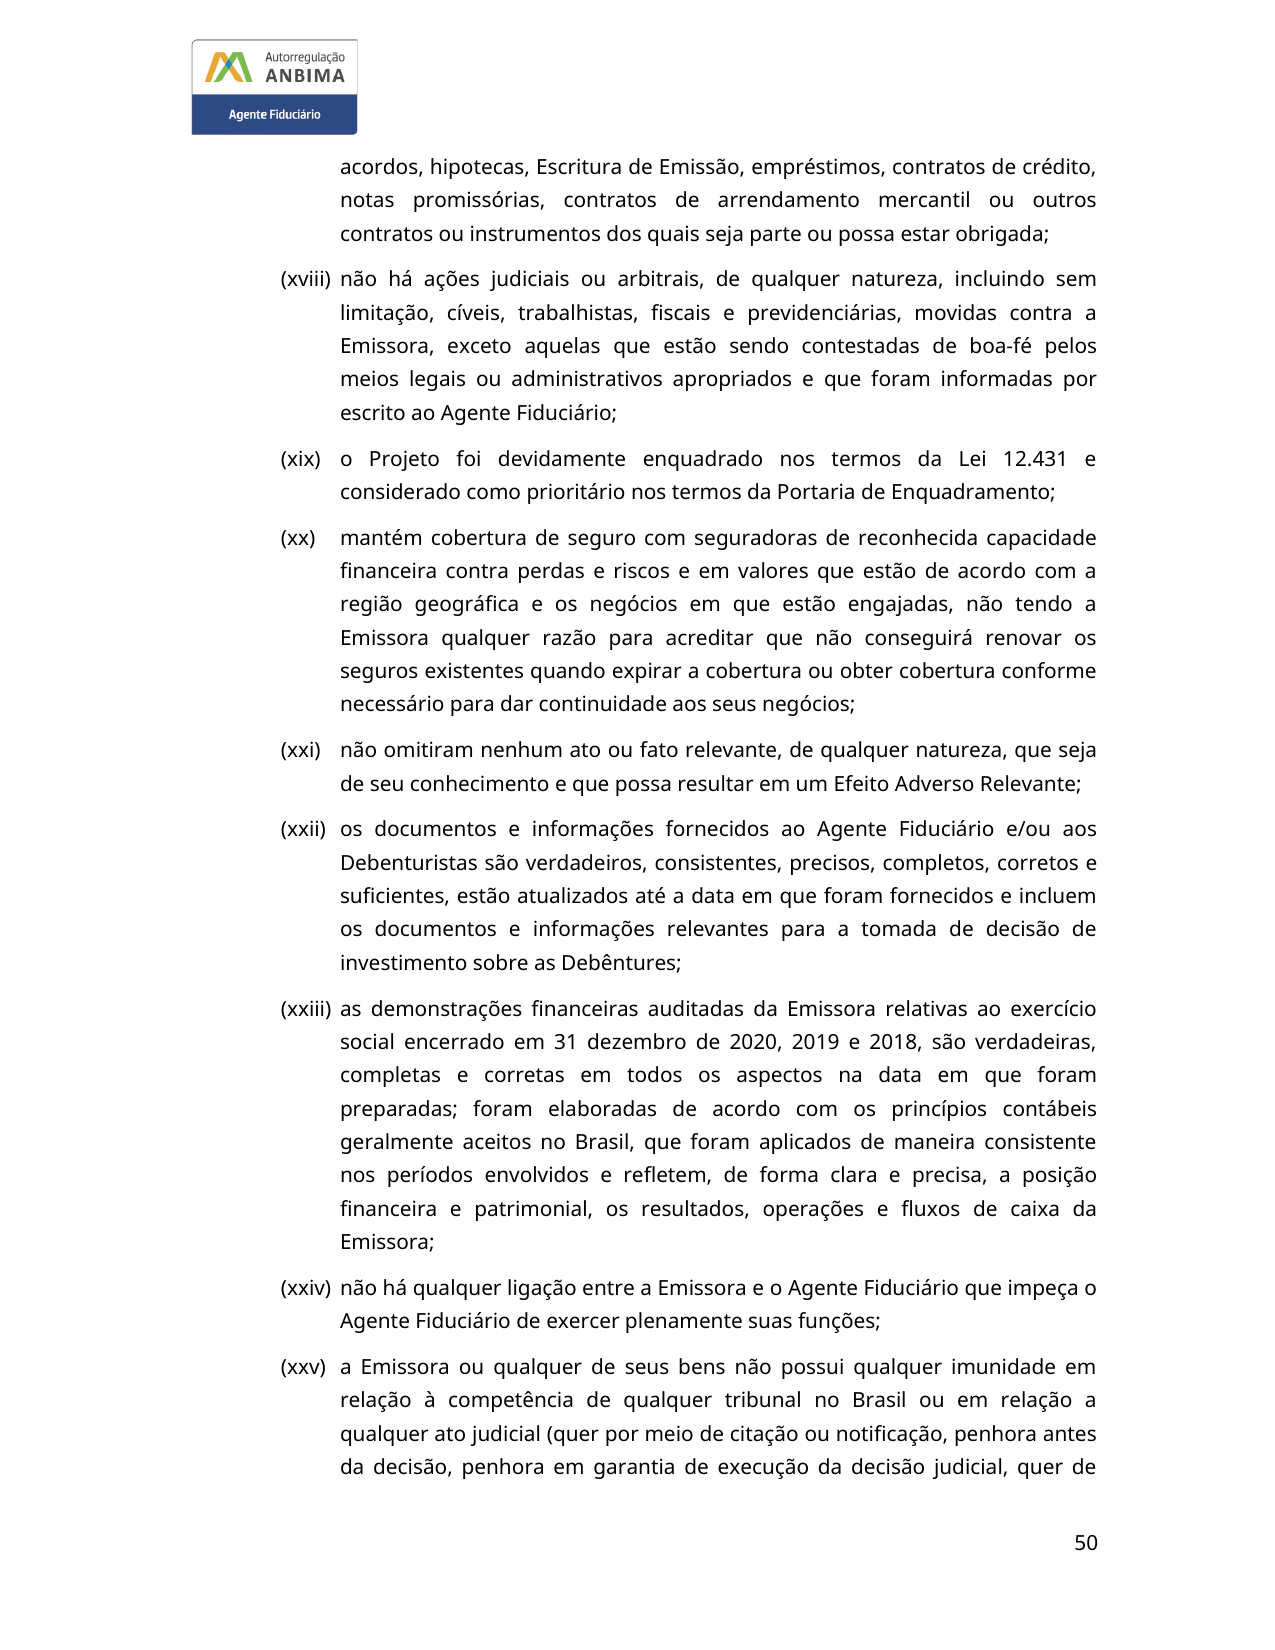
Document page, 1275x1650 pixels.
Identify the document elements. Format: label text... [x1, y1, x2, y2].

text o Projeto foi devidamente enquadrado nos termos da Lei 12.431 e considerado como prioritário nos termos da Portaria de Enquadramento; [281, 439, 1098, 506]
text os documentos e informações fornecidos ao Agente Fiduciário e/ou aos Debenturistas são verdadeiros, consistentes, precisos, completos, corretos e suficientes, estão atualizados até a data em que foram fornecidos e incluem os documentos e informações relevantes para a tomada de decisão de investimento sobre as Debêntures; [281, 810, 1098, 977]
text não há qualquer ligação entre a Emissora e o Agente Fiduciário que impeça o Agente Fiduciário de exercer plenamente suas funções; [281, 1268, 1098, 1335]
text não há ações judiciais ou arbitrais, de qualquer natureza, incluindo sem limitação, cíveis, trabalhistas, fiscais e previdenciárias, movidas contra a Emissora, exceto aquelas que estão sendo contestadas de boa-fé pelos meios legais ou administrativos apropriados e que foram informadas por escrito ao Agente Fiduciário; [281, 260, 1098, 427]
text as demonstrações financeiras auditadas da Emissora relativas ao exercício social encerrado em 31 dezembro de 2020, 2019 e 2018, são verdadeiras, completas e corretas em todos os aspectos na data em que foram preparadas; foram elaboradas de acordo com os princípios contábeis geralmente aceitos no Brasil, que foram aplicados de maneira consistente nos períodos envolvidos e refletem, de forma clara e precisa, a posição financeira e patrimonial, os resultados, operações e fluxos de caixa da Emissora; [281, 989, 1098, 1256]
text não omitiram nenhum ato ou fato relevante, de qualquer natureza, que seja de seu conhecimento e que possa resultar em um Efeito Adverso Relevante; [281, 731, 1098, 798]
text mantém cobertura de seguro com seguradoras de reconhecida capacidade financeira contra perdas e riscos e em valores que estão de acordo com a região geográfica e os negócios em que estão engajadas, não tendo a Emissora qualquer razão para acreditar que não conseguirá renovar os seguros existentes quando expirar a cobertura ou obter cobertura conforme necessário para dar continuidade aos seus negócios; [281, 518, 1098, 718]
picture [191, 39, 358, 135]
